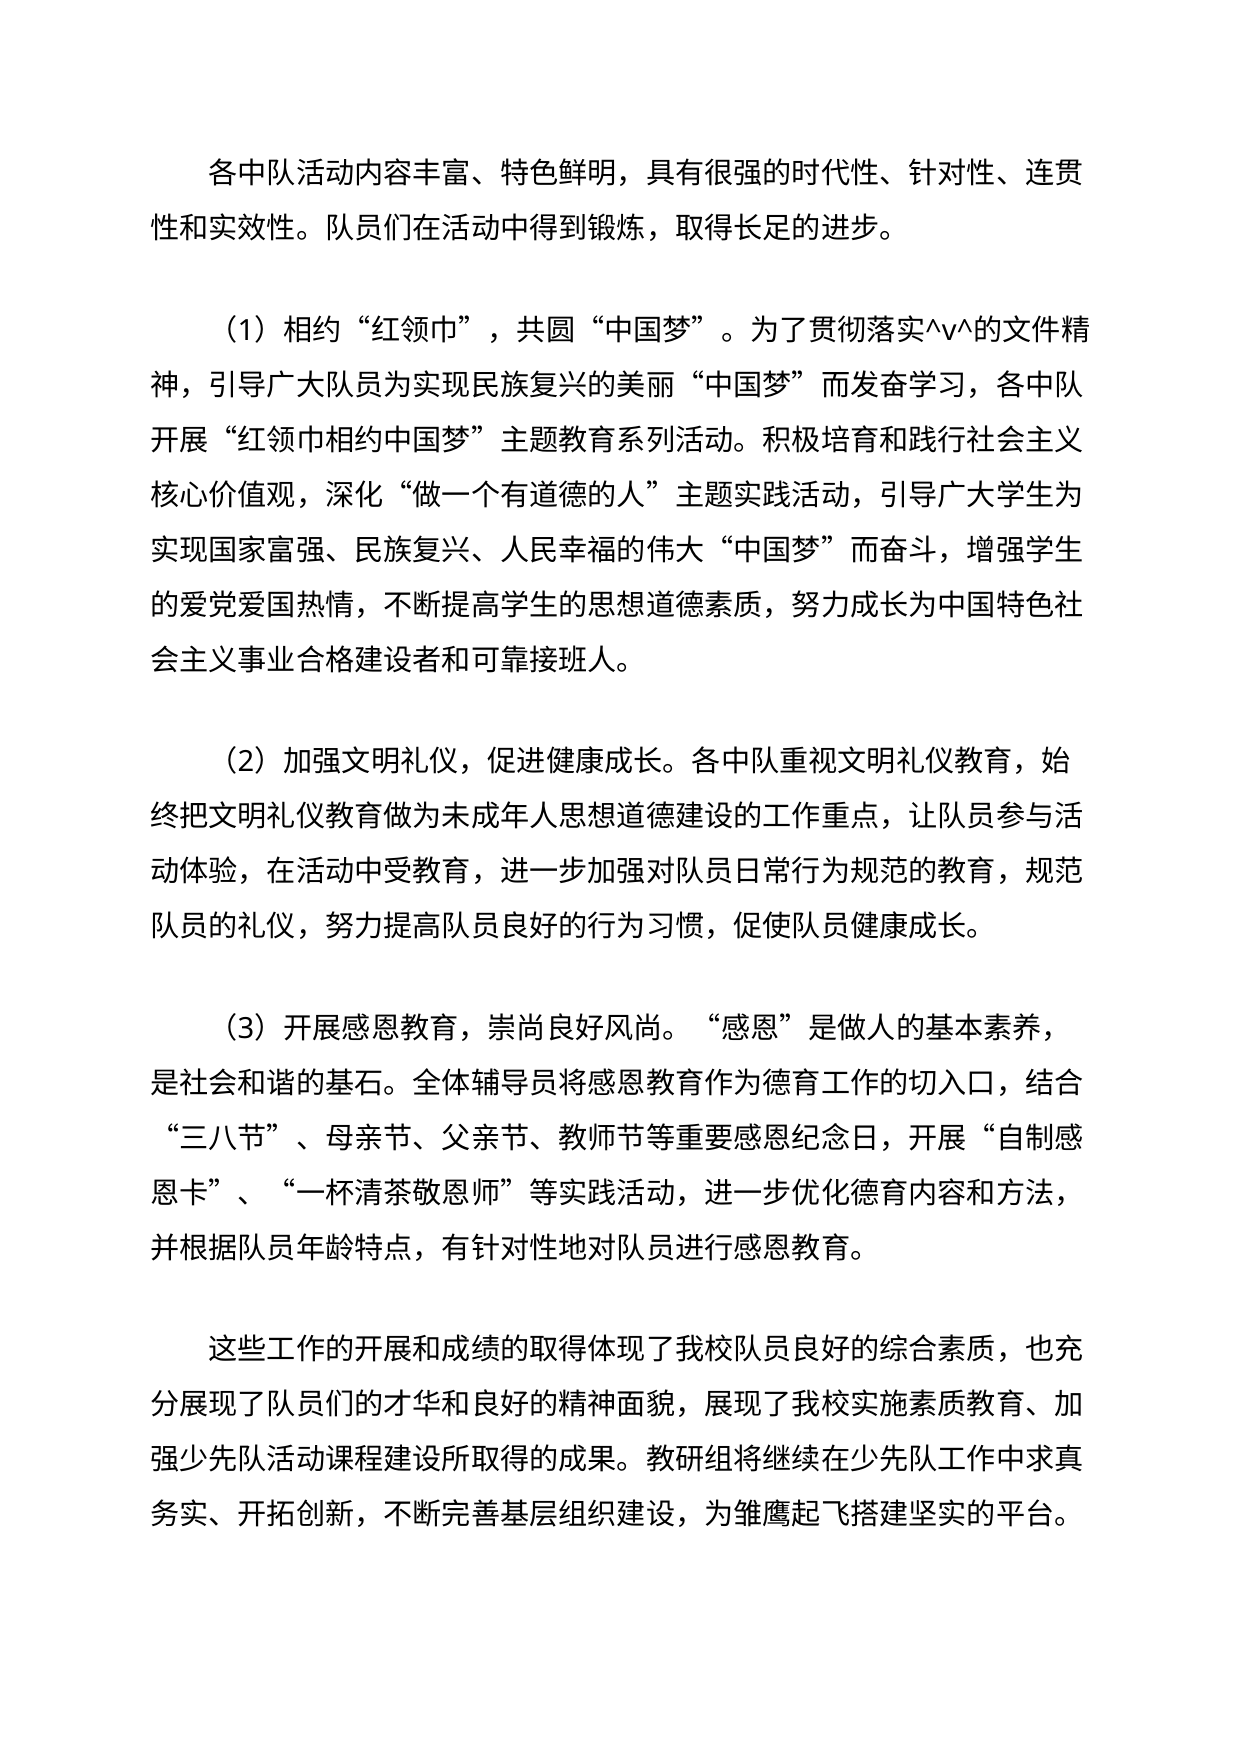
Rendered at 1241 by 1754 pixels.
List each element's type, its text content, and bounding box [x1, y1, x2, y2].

text （1）相约“红领巾”，共圆“中国梦”。为了贯彻落实^v^的文件精神，引导广大队员为实现民族复兴的美丽“中国梦”而发奋学习，各中队开展“红领巾相约中国梦”主题教育系列活动。积极培育和践行社会主义核心价值观，深化“做一个有道德的人”主题实践活动，引导广大学生为实现国家富强、民族复兴、人民幸福的伟大“中国梦”而奋斗，增强学生的爱党爱国热情，不断提高学生的思想道德素质，努力成长为中国特色社会主义事业合格建设者和可靠接班人。 [150, 307, 1090, 678]
text 这些工作的开展和成绩的取得体现了我校队员良好的综合素质，也充分展现了队员们的才华和良好的精神面貌，展现了我校实施素质教育、加强少先队活动课程建设所取得的成果。教研组将继续在少先队工作中求真务实、开拓创新，不断完善基层组织建设，为雏鹰起飞搭建坚实的平台。 [150, 1326, 1090, 1533]
text （2）加强文明礼仪，促进健康成长。各中队重视文明礼仪教育，始终把文明礼仪教育做为未成年人思想道德建设的工作重点，让队员参与活动体验，在活动中受教育，进一步加强对队员日常行为规范的教育，规范队员的礼仪，努力提高队员良好的行为习惯，促使队员健康成长。 [150, 738, 1090, 945]
text 各中队活动内容丰富、特色鲜明，具有很强的时代性、针对性、连贯性和实效性。队员们在活动中得到锻炼，取得长足的进步。 [150, 150, 1090, 247]
text （3）开展感恩教育，崇尚良好风尚。“感恩”是做人的基本素养，是社会和谐的基石。全体辅导员将感恩教育作为德育工作的切入口，结合“三八节”、母亲节、父亲节、教师节等重要感恩纪念日，开展“自制感恩卡”、“一杯清茶敬恩师”等实践活动，进一步优化德育内容和方法，并根据队员年龄特点，有针对性地对队员进行感恩教育。 [150, 1004, 1090, 1266]
